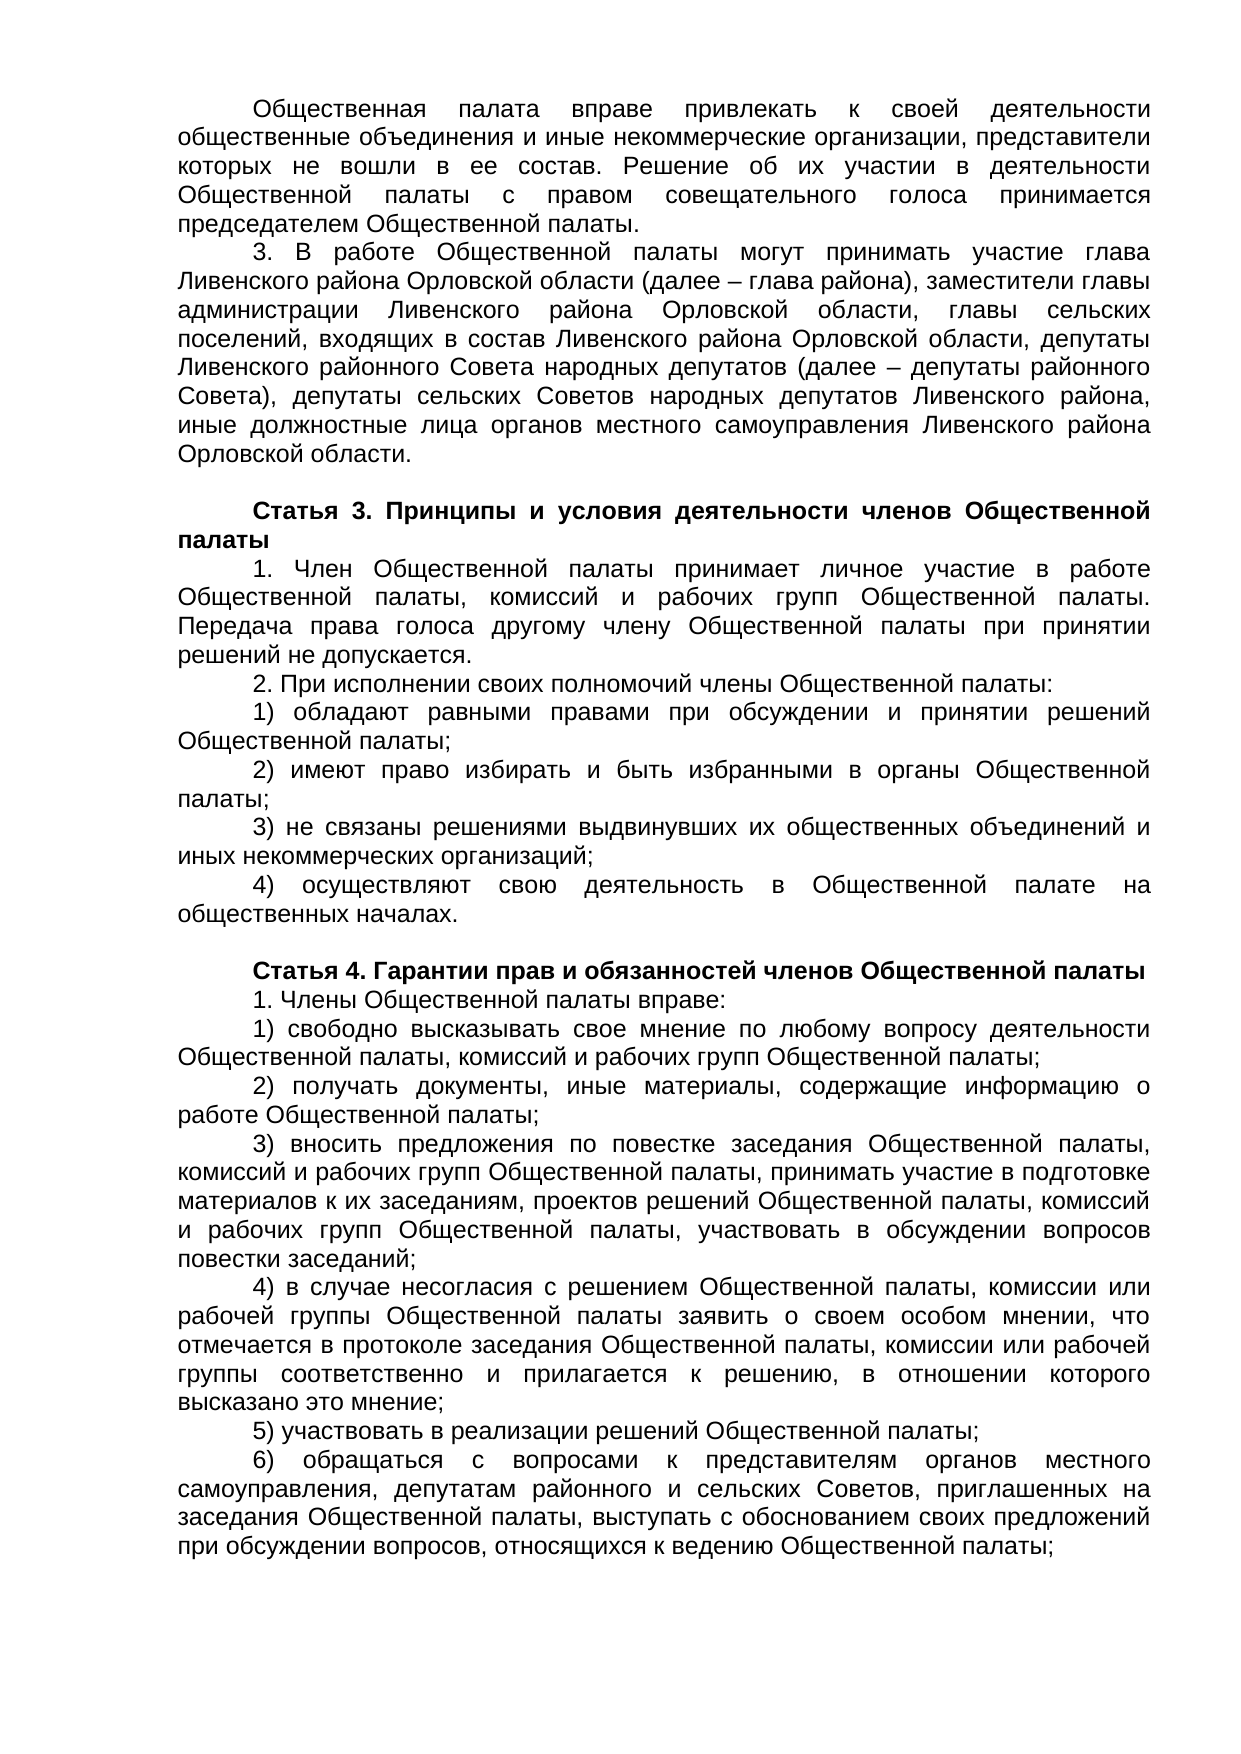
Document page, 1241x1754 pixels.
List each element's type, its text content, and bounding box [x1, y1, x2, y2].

text 5) участвовать в реализации решений Общественной палаты; [177, 1416, 1152, 1445]
text Статья 3. Принципы и условия деятельности членов Общественной палаты [177, 496, 1152, 554]
text 2. При исполнении своих полномочий члены Общественной палаты: [177, 669, 1152, 697]
text 2) имеют право избирать и быть избранными в органы Общественной палаты; [177, 755, 1152, 812]
text 1. Члены Общественной палаты вправе: [177, 985, 1152, 1014]
text 1) свободно высказывать свое мнение по любому вопросу деятельности Общественной палаты, комиссий и рабочих групп Общественной палаты; [177, 1014, 1152, 1071]
text 3. В работе Общественной палаты могут принимать участие глава Ливенского района Орловской области (далее – глава района), заместители главы администрации Ливенского района Орловской области, главы сельских поселений, входящих в состав Ливенского района Орловской области, депутаты Ливенского районного Совета народных депутатов (далее – депутаты районного Совета), депутаты сельских Советов народных депутатов Ливенского района, иные должностные лица органов местного самоуправления Ливенского района Орловской области. [177, 237, 1152, 467]
text 1. Член Общественной палаты принимает личное участие в работе Общественной палаты, комиссий и рабочих групп Общественной палаты. Передача права голоса другому члену Общественной палаты при принятии решений не допускается. [177, 554, 1152, 669]
text 6) обращаться с вопросами к представителям органов местного самоуправления, депутатам районного и сельских Советов, приглашенных на заседания Общественной палаты, выступать с обоснованием своих предложений при обсуждении вопросов, относящихся к ведению Общественной палаты; [177, 1445, 1152, 1560]
text 4) в случае несогласия с решением Общественной палаты, комиссии или рабочей группы Общественной палаты заявить о своем особом мнении, что отмечается в протоколе заседания Общественной палаты, комиссии или рабочей группы соответственно и прилагается к решению, в отношении которого высказано это мнение; [177, 1272, 1152, 1416]
text 4) осуществляют свою деятельность в Общественной палате на общественных началах. [177, 870, 1152, 927]
text 2) получать документы, иные материалы, содержащие информацию о работе Общественной палаты; [177, 1071, 1152, 1129]
text 3) не связаны решениями выдвинувших их общественных объединений и иных некоммерческих организаций; [177, 812, 1152, 870]
text 1) обладают равными правами при обсуждении и принятии решений Общественной палаты; [177, 697, 1152, 755]
text Общественная палата вправе привлекать к своей деятельности общественные объединения и иные некоммерческие организации, представители которых не вошли в ее состав. Решение об их участии в деятельности Общественной палаты с правом совещательного голоса принимается председателем Общественной палаты. [177, 94, 1152, 237]
text 3) вносить предложения по повестке заседания Общественной палаты, комиссий и рабочих групп Общественной палаты, принимать участие в подготовке материалов к их заседаниям, проектов решений Общественной палаты, комиссий и рабочих групп Общественной палаты, участвовать в обсуждении вопросов повестки заседаний; [177, 1129, 1152, 1272]
text Статья 4. Гарантии прав и обязанностей членов Общественной палаты [177, 956, 1152, 985]
